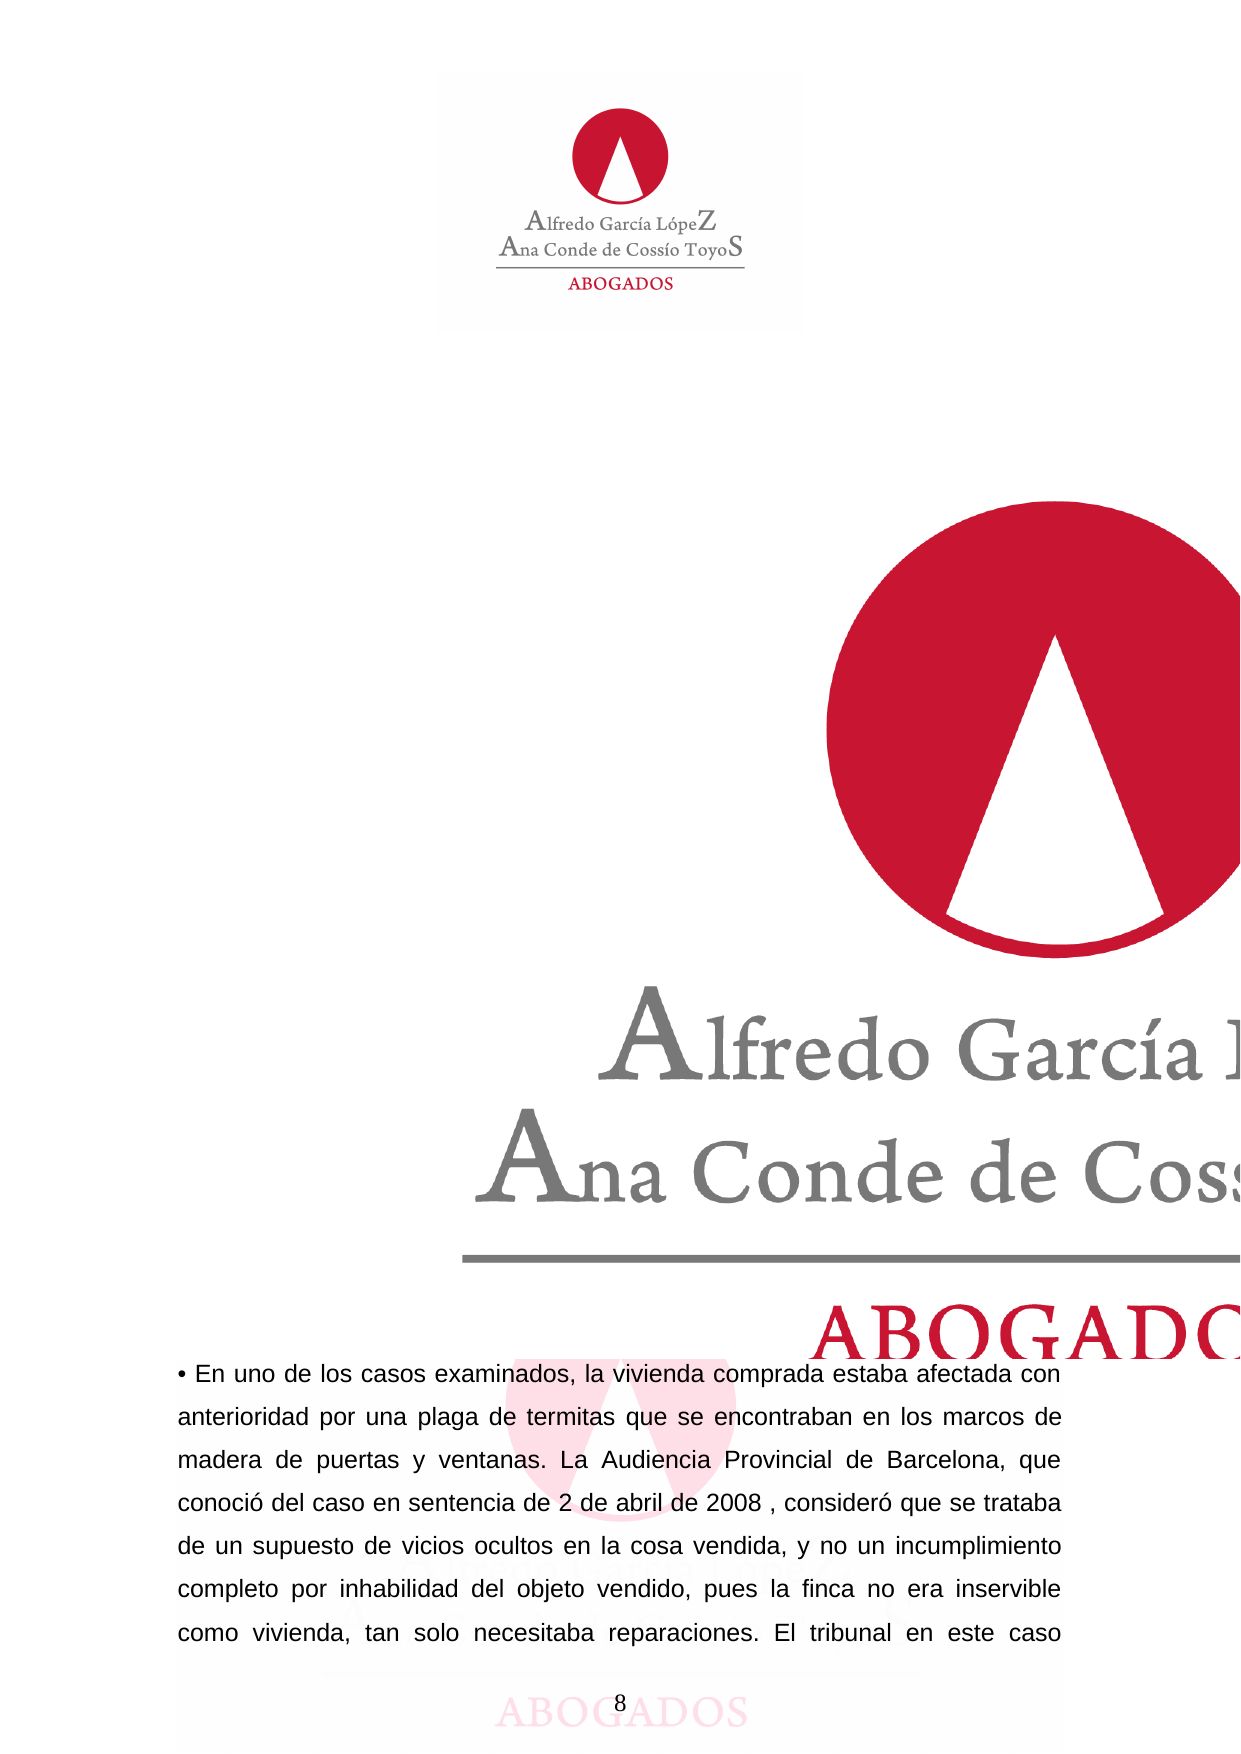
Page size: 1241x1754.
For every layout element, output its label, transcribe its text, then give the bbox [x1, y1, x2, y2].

picture [177, 73, 1241, 1359]
text • En uno de los casos examinados, la vivienda comprada estaba afectada con anterioridad por una plaga de termitas que se encontraban en los marcos de madera de puertas y ventanas. La Audiencia Provincial de Barcelona, que conoció del caso en sentencia de 2 de abril de 2008 , consideró que se trataba de un supuesto de vicios ocultos en la cosa vendida, y no un incumplimiento completo por inhabilidad del objeto vendido, pues la finca no era inservible como vivienda, tan solo necesitaba reparaciones. El tribunal en este caso desestimó la demanda de los compradores que habían solicitado la devolución total del precio. [177, 1359, 1063, 1646]
